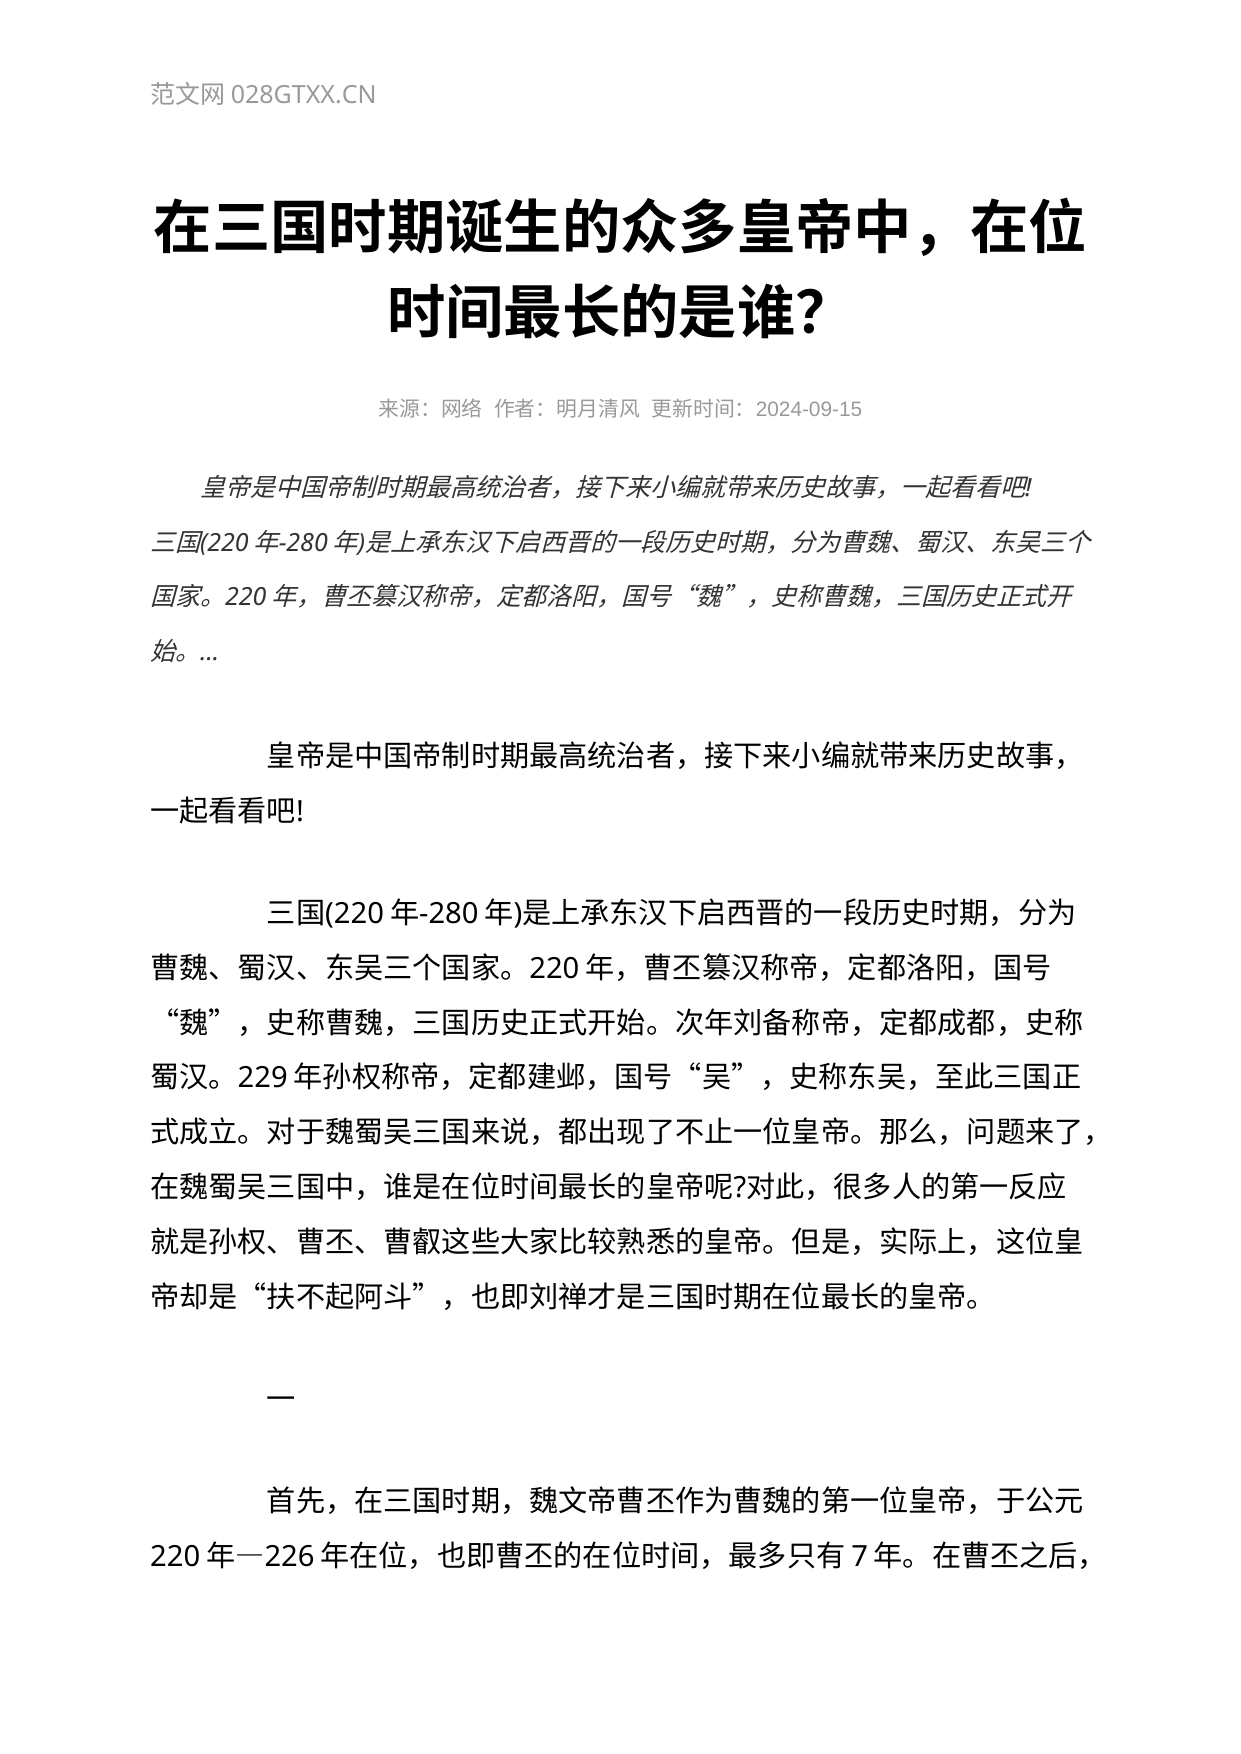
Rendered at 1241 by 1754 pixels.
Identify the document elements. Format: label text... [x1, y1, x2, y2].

text 三国(220年-280年)是上承东汉下启西晋的一段历史时期，分为曹魏、蜀汉、东吴三个国家。220年，曹丕篡汉称帝，定都洛阳，国号“魏”，史称曹魏，三国历史正式开始。次年刘备称帝，定都成都，史称蜀汉。229年孙权称帝，定都建邺，国号“吴”，史称东吴，至此三国正式成立。对于魏蜀吴三国来说，都出现了不止一位皇帝。那么，问题来了，在魏蜀吴三国中，谁是在位时间最长的皇帝呢?对此，很多人的第一反应就是孙权、曹丕、曹叡这些大家比较熟悉的皇帝。但是，实际上，这位皇帝却是“扶不起阿斗”，也即刘禅才是三国时期在位最长的皇帝。 [150, 889, 1090, 1316]
subtitle 在三国时期诞生的众多皇帝中，在位时间最长的是谁？ [150, 181, 1090, 350]
text 一 [150, 1376, 1090, 1418]
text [150, 1477, 1090, 1575]
text 皇帝是中国帝制时期最高统治者，接下来小编就带来历史故事，一起看看吧! [150, 732, 1090, 829]
text 来源：网络 作者：明月清风 更新时间：2024-09-15 [150, 397, 1090, 421]
text 皇帝是中国帝制时期最高统治者，接下来小编就带来历史故事，一起看看吧! 三国(220年-280年)是上承东汉下启西晋的一段历史时期，分为曹魏、蜀汉、东吴三个国家。220年，曹丕篡汉称帝，定都洛阳，国号“魏”，史称曹魏，三国历史正式开始。... [150, 468, 1090, 667]
